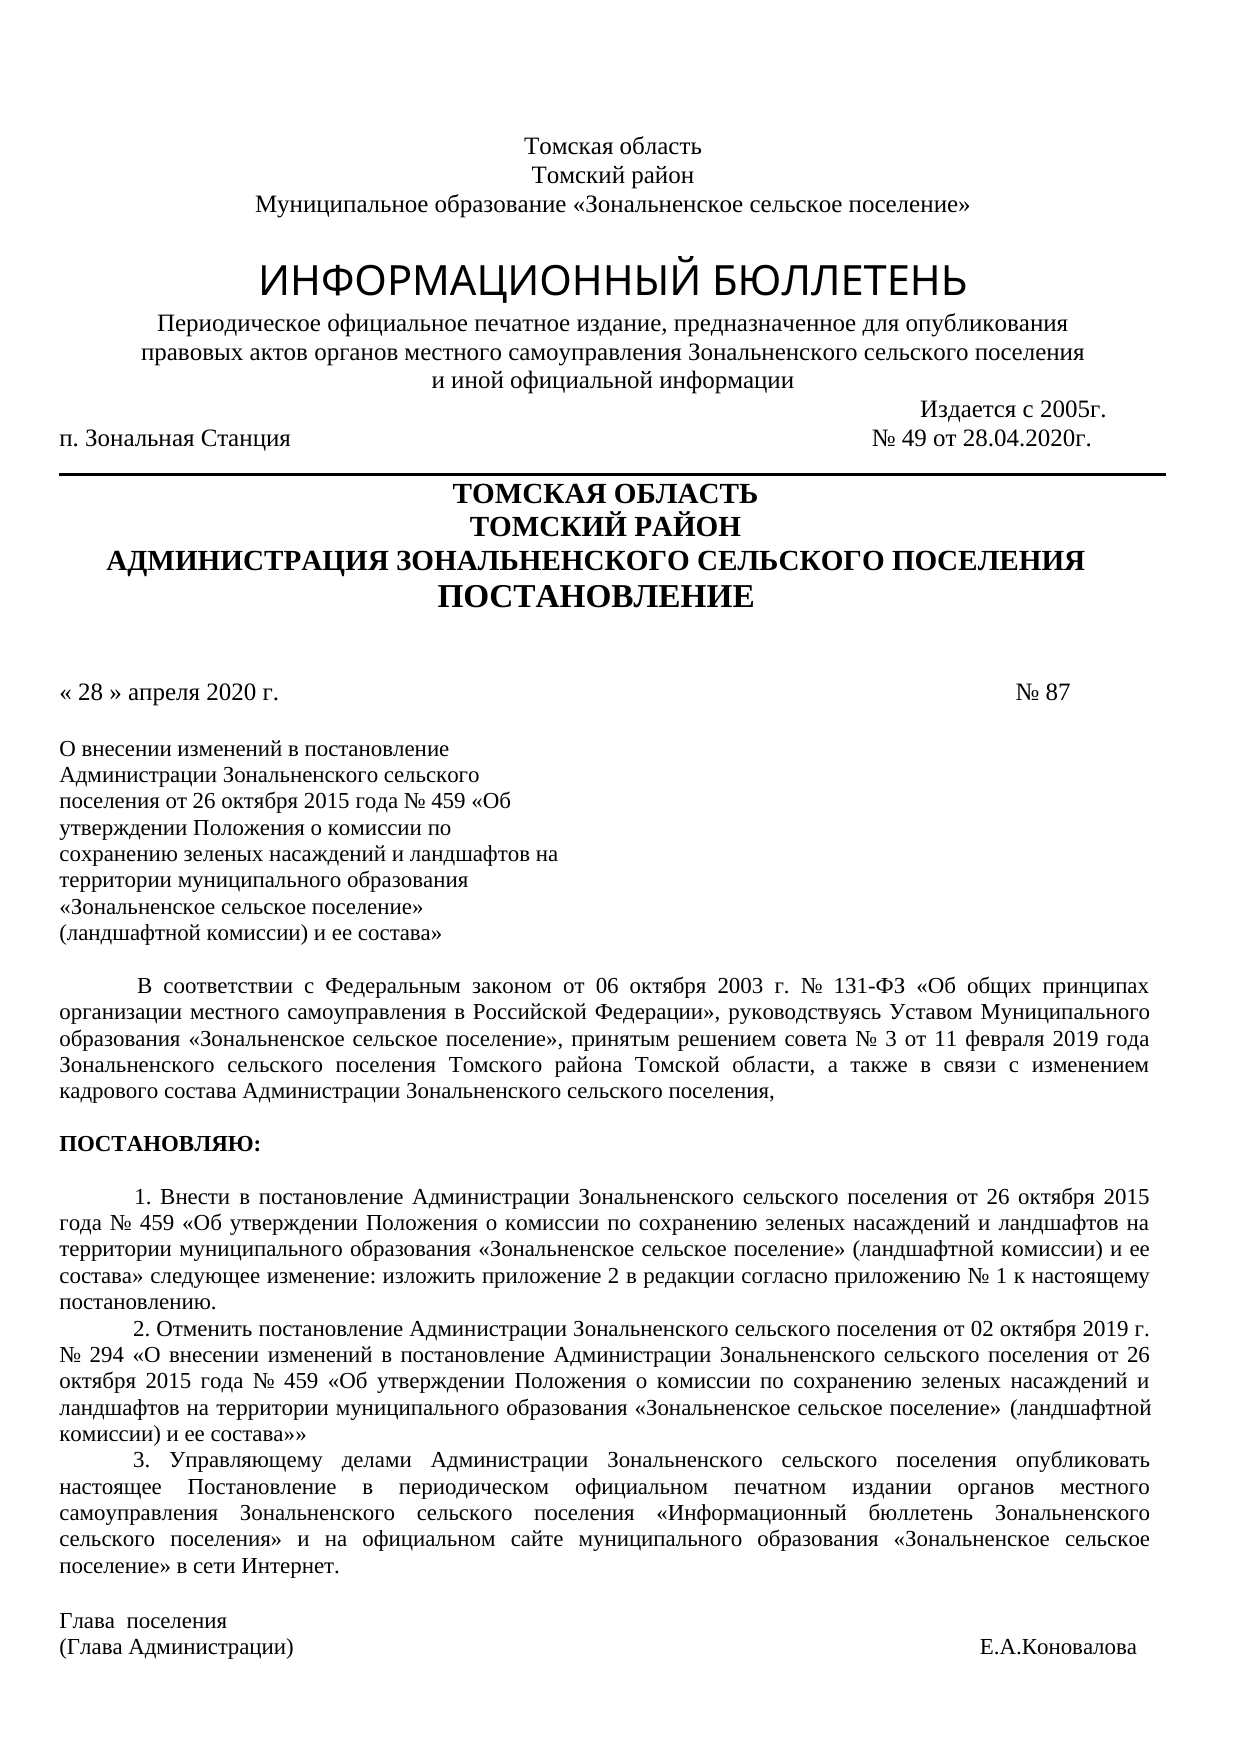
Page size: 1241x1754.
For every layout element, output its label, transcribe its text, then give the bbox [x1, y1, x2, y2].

text ТОМСКАЯ ОБЛАСТЬ [59, 476, 1152, 509]
text 2. Отменить постановление Администрации Зональненского сельского поселения от 02 октября 2019 г. № 294 «О внесении изменений в постановление Администрации Зональненского сельского поселения от 26 октября 2015 года № 459 «Об утверждении Положения о комиссии по сохранению зеленых насаждений и ландшафтов на территории муниципального образования «Зональненское сельское поселение» (ландшафтной комиссии) и ее состава»» [59, 1314, 1152, 1446]
text ТОМСКИЙ РАЙОН [59, 509, 1152, 543]
text Муниципальное образование «Зональненское сельское поселение» [59, 189, 1166, 218]
text Издается с 2005г. [59, 394, 1211, 423]
text п. Зональная Станция № 49 от 28.04.2020г. [59, 423, 1211, 452]
text АДМИНИСТРАЦИЯ ЗОНАЛЬНЕНСКОГО СЕЛЬСКОГО ПОСЕЛЕНИЯ [40, 543, 1152, 577]
text и иной официальной информации [59, 365, 1166, 394]
text Томский район [59, 160, 1166, 189]
text ПОСТАНОВЛЕНИЕ [40, 577, 1152, 615]
text 3. Управляющему делами Администрации Зональненского сельского поселения опубликовать настоящее Постановление в периодическом официальном печатном издании органов местного самоуправления Зональненского сельского поселения «Информационный бюллетень Зональненского сельского поселения» и на официальном сайте муниципального образования «Зональненское сельское поселение» в сети Интернет. [59, 1446, 1152, 1578]
text В соответствии с Федеральным законом от 06 октября 2003 г. № 131-ФЗ «Об общих принципах организации местного самоуправления в Российской Федерации», руководствуясь Уставом Муниципального образования «Зональненское сельское поселение», принятым решением совета № 3 от 11 февраля 2019 года Зональненского сельского поселения Томского района Томской области, а также в связи с изменением кадрового состава Администрации Зональненского сельского поселения, [59, 972, 1152, 1104]
text Периодическое официальное печатное издание, предназначенное для опубликования [59, 308, 1166, 337]
text (Глава Администрации) Е.А.Коновалова [59, 1633, 1152, 1659]
text ПОСТАНОВЛЯЮ: [59, 1130, 1152, 1156]
text Глава поселения [59, 1607, 1152, 1633]
text 1. Внести в постановление Администрации Зональненского сельского поселения от 26 октября 2015 года № 459 «Об утверждении Положения о комиссии по сохранению зеленых насаждений и ландшафтов на территории муниципального образования «Зональненское сельское поселение» (ландшафтной комиссии) и ее состава» следующее изменение: изложить приложение 2 в редакции согласно приложению № 1 к настоящему постановлению. [59, 1183, 1152, 1314]
table_header О внесении изменений в постановление Администрации Зональненского сельского поселения от 26 октября 2015 года № 459 «Об утверждении Положения о комиссии по сохранению зеленых насаждений и ландшафтов на территории муниципального образования «Зональненское сельское поселение» (ландшафтной комиссии) и ее состава» [48, 735, 576, 972]
text « 28 » апреля 2020 г. № 87 [59, 677, 1152, 706]
text ИНФОРМАЦИОННЫЙ БЮЛЛЕТЕНЬ [59, 251, 1166, 308]
text правовых актов органов местного самоуправления Зональненского сельского поселения [59, 337, 1166, 365]
text Томская область [59, 131, 1166, 160]
